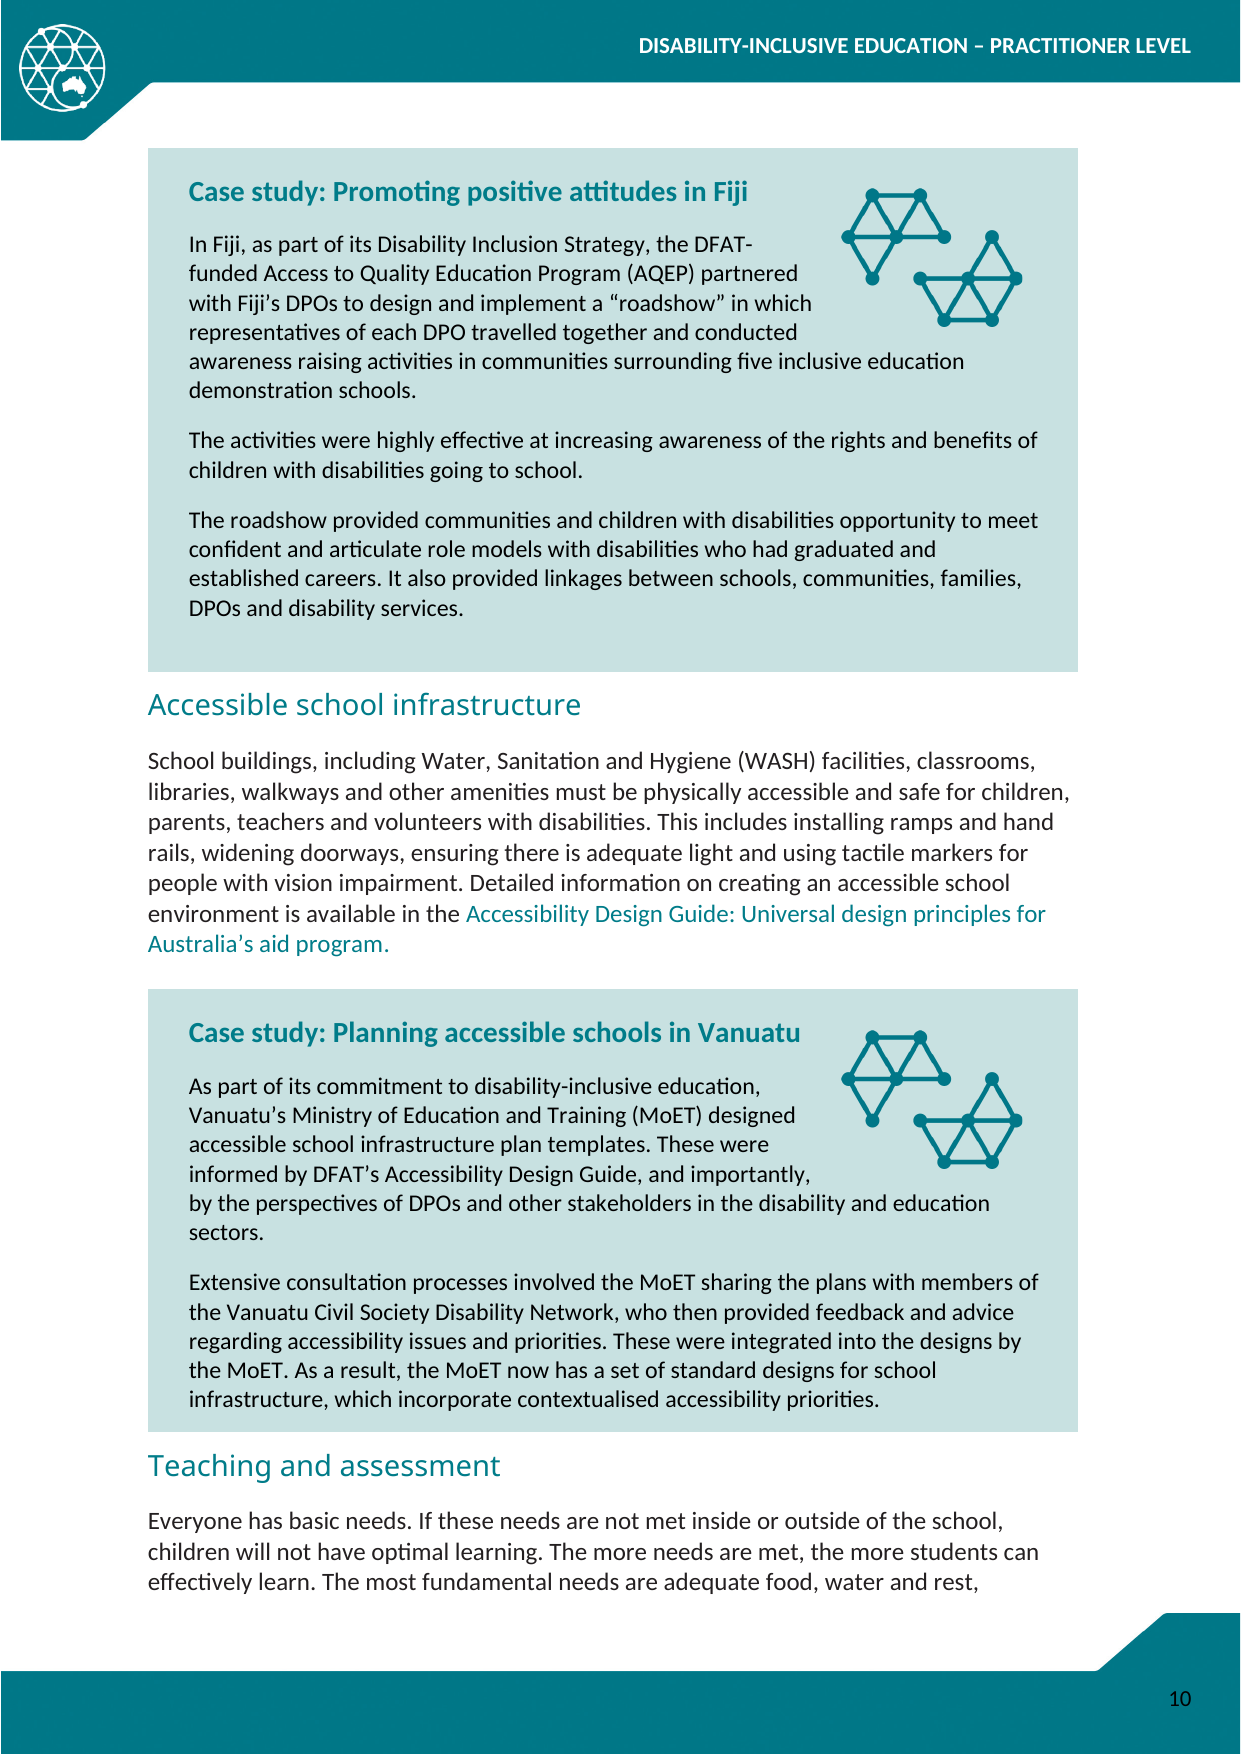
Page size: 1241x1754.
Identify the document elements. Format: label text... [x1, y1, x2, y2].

text School buildings, including Water, Sanitation and Hygiene (WASH) facilities, classrooms, libraries, walkways and other amenities must be physically accessible and safe for children, parents, teachers and volunteers with disabilities. This includes installing ramps and hand rails, widening doorways, ensuring there is adequate light and using tactile markers for people with vision impairment. Detailed information on creating an accessible school environment is available in the Accessibility Design Guide: Universal design principles for Australia’s aid program. [148, 745, 1074, 959]
table_header Case study: Planning accessible schools in Vanuatu As part of its commitment to disability-inclusive education, Vanuatu’s Ministry of Education and Training (MoET) designed accessible school infrastructure plan templates. These were informed by DFAT’s Accessibility Design Guide, and importantly, by the perspectives of DPOs and other stakeholders in the disability and education sectors. Extensive consultation processes involved the MoET sharing the plans with members of the Vanuatu Civil Society Disability Network, who then provided feedback and advice regarding accessibility issues and priorities. These were integrated into the designs by the MoET. As a result, the MoET now has a set of standard designs for school infrastructure, which incorporate contextualised accessibility priorities. [148, 989, 1078, 1432]
subtitle Accessible school infrastructure [148, 685, 1092, 724]
subtitle Teaching and assessment [148, 1445, 1092, 1484]
picture [1, 0, 1241, 1754]
table_header Case study: Promoting positive attitudes in Fiji In Fiji, as part of its Disability Inclusion Strategy, the DFAT-funded Access to Quality Education Program (AQEP) partnered with Fiji’s DPOs to design and implement a “roadshow” in which representatives of each DPO travelled together and conducted awareness raising activities in communities surrounding five inclusive education demonstration schools. The activities were highly effective at increasing awareness of the rights and benefits of children with disabilities going to school. The roadshow provided communities and children with disabilities opportunity to meet confident and articulate role models with disabilities who had graduated and established careers. It also provided linkages between schools, communities, families, DPOs and disability services. [148, 148, 1078, 672]
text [148, 1505, 1074, 1597]
